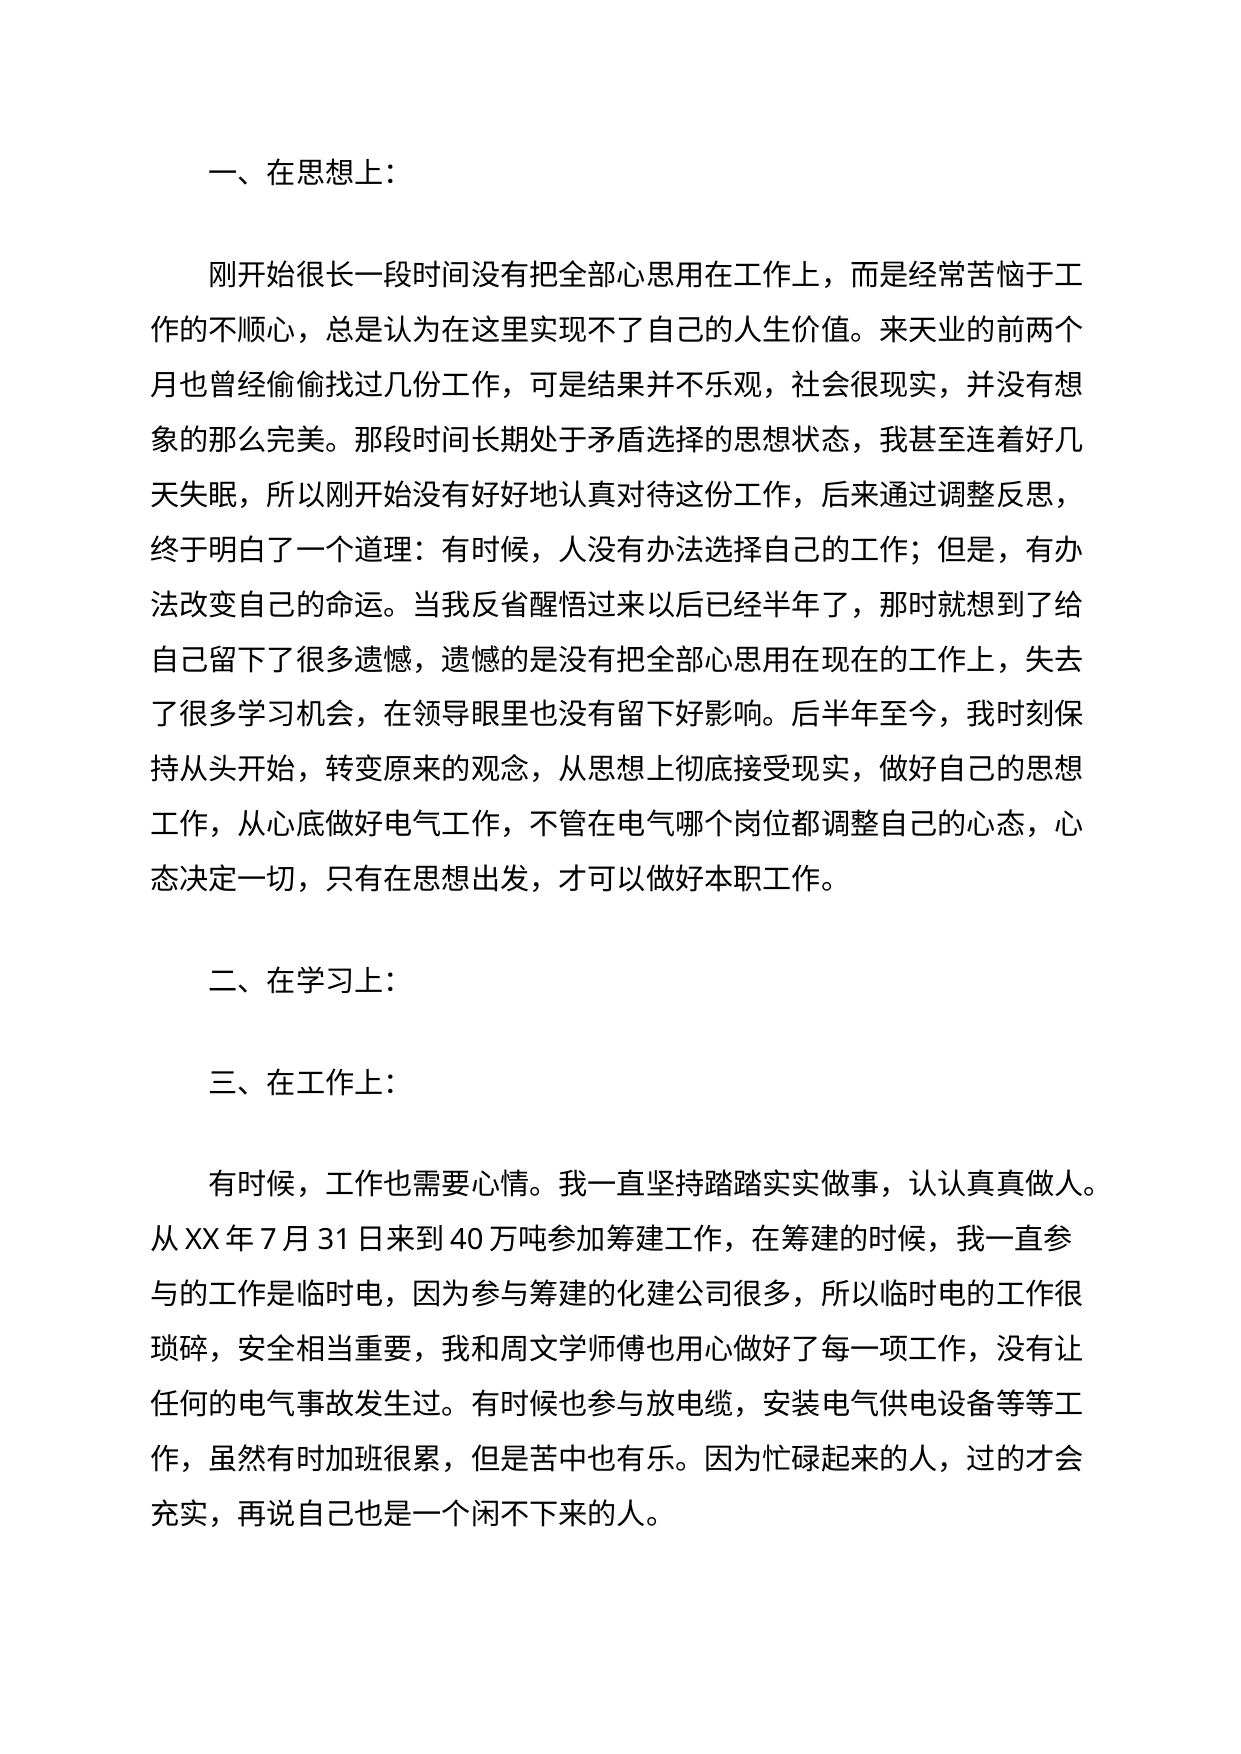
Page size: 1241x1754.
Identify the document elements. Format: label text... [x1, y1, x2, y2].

text 一、在思想上： [150, 150, 1090, 192]
text 刚开始很长一段时间没有把全部心思用在工作上，而是经常苦恼于工作的不顺心，总是认为在这里实现不了自己的人生价值。来天业的前两个月也曾经偷偷找过几份工作，可是结果并不乐观，社会很现实，并没有想象的那么完美。那段时间长期处于矛盾选择的思想状态，我甚至连着好几天失眠，所以刚开始没有好好地认真对待这份工作，后来通过调整反思，终于明白了一个道理：有时候，人没有办法选择自己的工作；但是，有办法改变自己的命运。当我反省醒悟过来以后已经半年了，那时就想到了给自己留下了很多遗憾，遗憾的是没有把全部心思用在现在的工作上，失去了很多学习机会，在领导眼里也没有留下好影响。后半年至今，我时刻保持从头开始，转变原来的观念，从思想上彻底接受现实，做好自己的思想工作，从心底做好电气工作，不管在电气哪个岗位都调整自己的心态，心态决定一切，只有在思想出发，才可以做好本职工作。 [150, 252, 1090, 898]
text 三、在工作上： [150, 1059, 1090, 1101]
text 有时候，工作也需要心情。我一直坚持踏踏实实做事，认认真真做人。从XX年7月31日来到40万吨参加筹建工作，在筹建的时候，我一直参与的工作是临时电，因为参与筹建的化建公司很多，所以临时电的工作很琐碎，安全相当重要，我和周文学师傅也用心做好了每一项工作，没有让任何的电气事故发生过。有时候也参与放电缆，安装电气供电设备等等工作，虽然有时加班很累，但是苦中也有乐。因为忙碌起来的人，过的才会充实，再说自己也是一个闲不下来的人。 [150, 1161, 1090, 1533]
text 二、在学习上： [150, 957, 1090, 1000]
